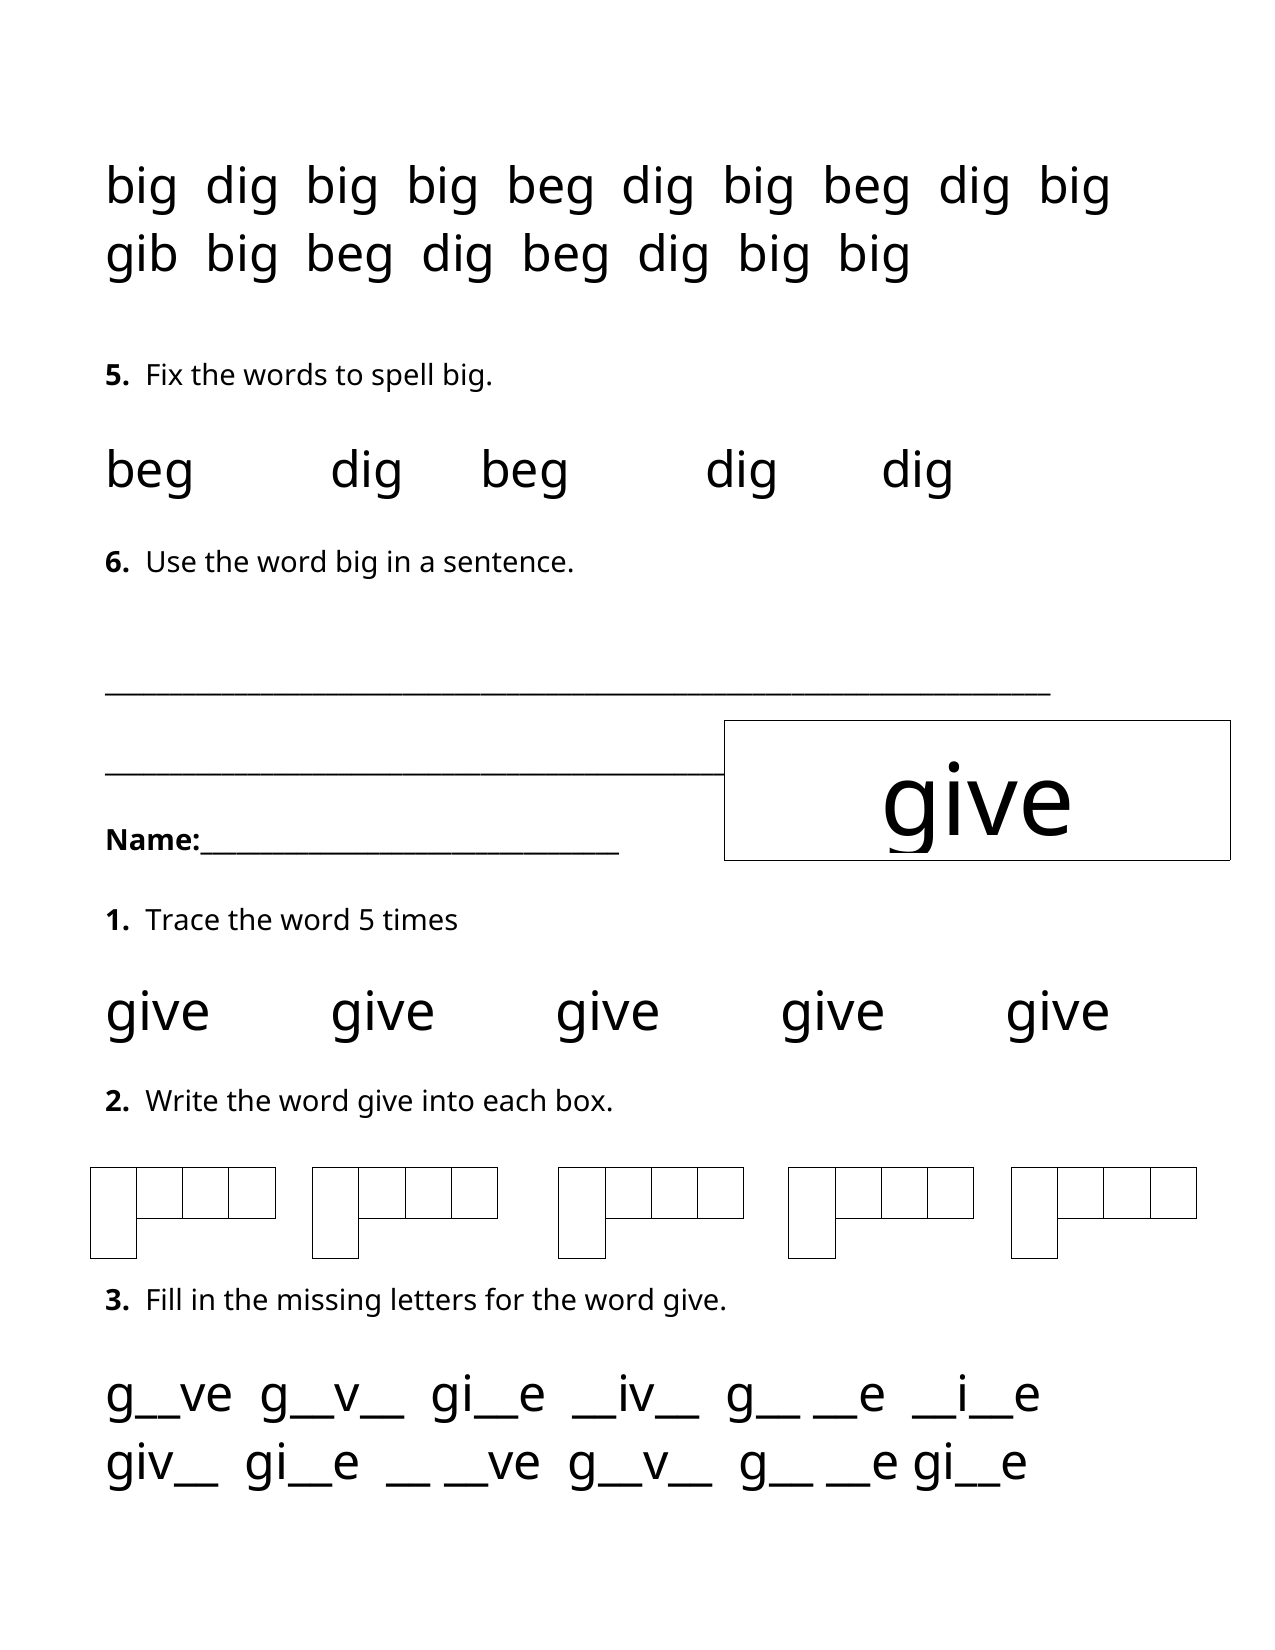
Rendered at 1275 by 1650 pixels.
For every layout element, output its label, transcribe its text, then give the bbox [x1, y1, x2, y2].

text 3. Fill in the missing letters for the word give. [105, 1279, 1170, 1318]
text 5. Fix the words to spell big. [105, 354, 1170, 394]
text _________________________________________________________________________ [105, 740, 724, 780]
text g__ve g__v__ gi__e __iv__ g__ __e __i__e [105, 1358, 1170, 1426]
text 1. Trace the word 5 times [105, 899, 1170, 938]
text give give give give give [105, 972, 1170, 1046]
text beg dig beg dig dig [105, 434, 1170, 502]
text _________________________________________________________________________ [105, 661, 1170, 700]
text 2. Write the word give into each box. [105, 1080, 1170, 1120]
text big dig big big beg dig big beg dig big gib big beg dig beg dig big big [105, 150, 1170, 286]
text 6. Use the word big in a sentence. [105, 542, 1170, 581]
text Name:___________________________________ [105, 819, 724, 859]
text giv__ gi__e __ __ve g__v__ g__ __e gi__e [105, 1426, 1170, 1494]
